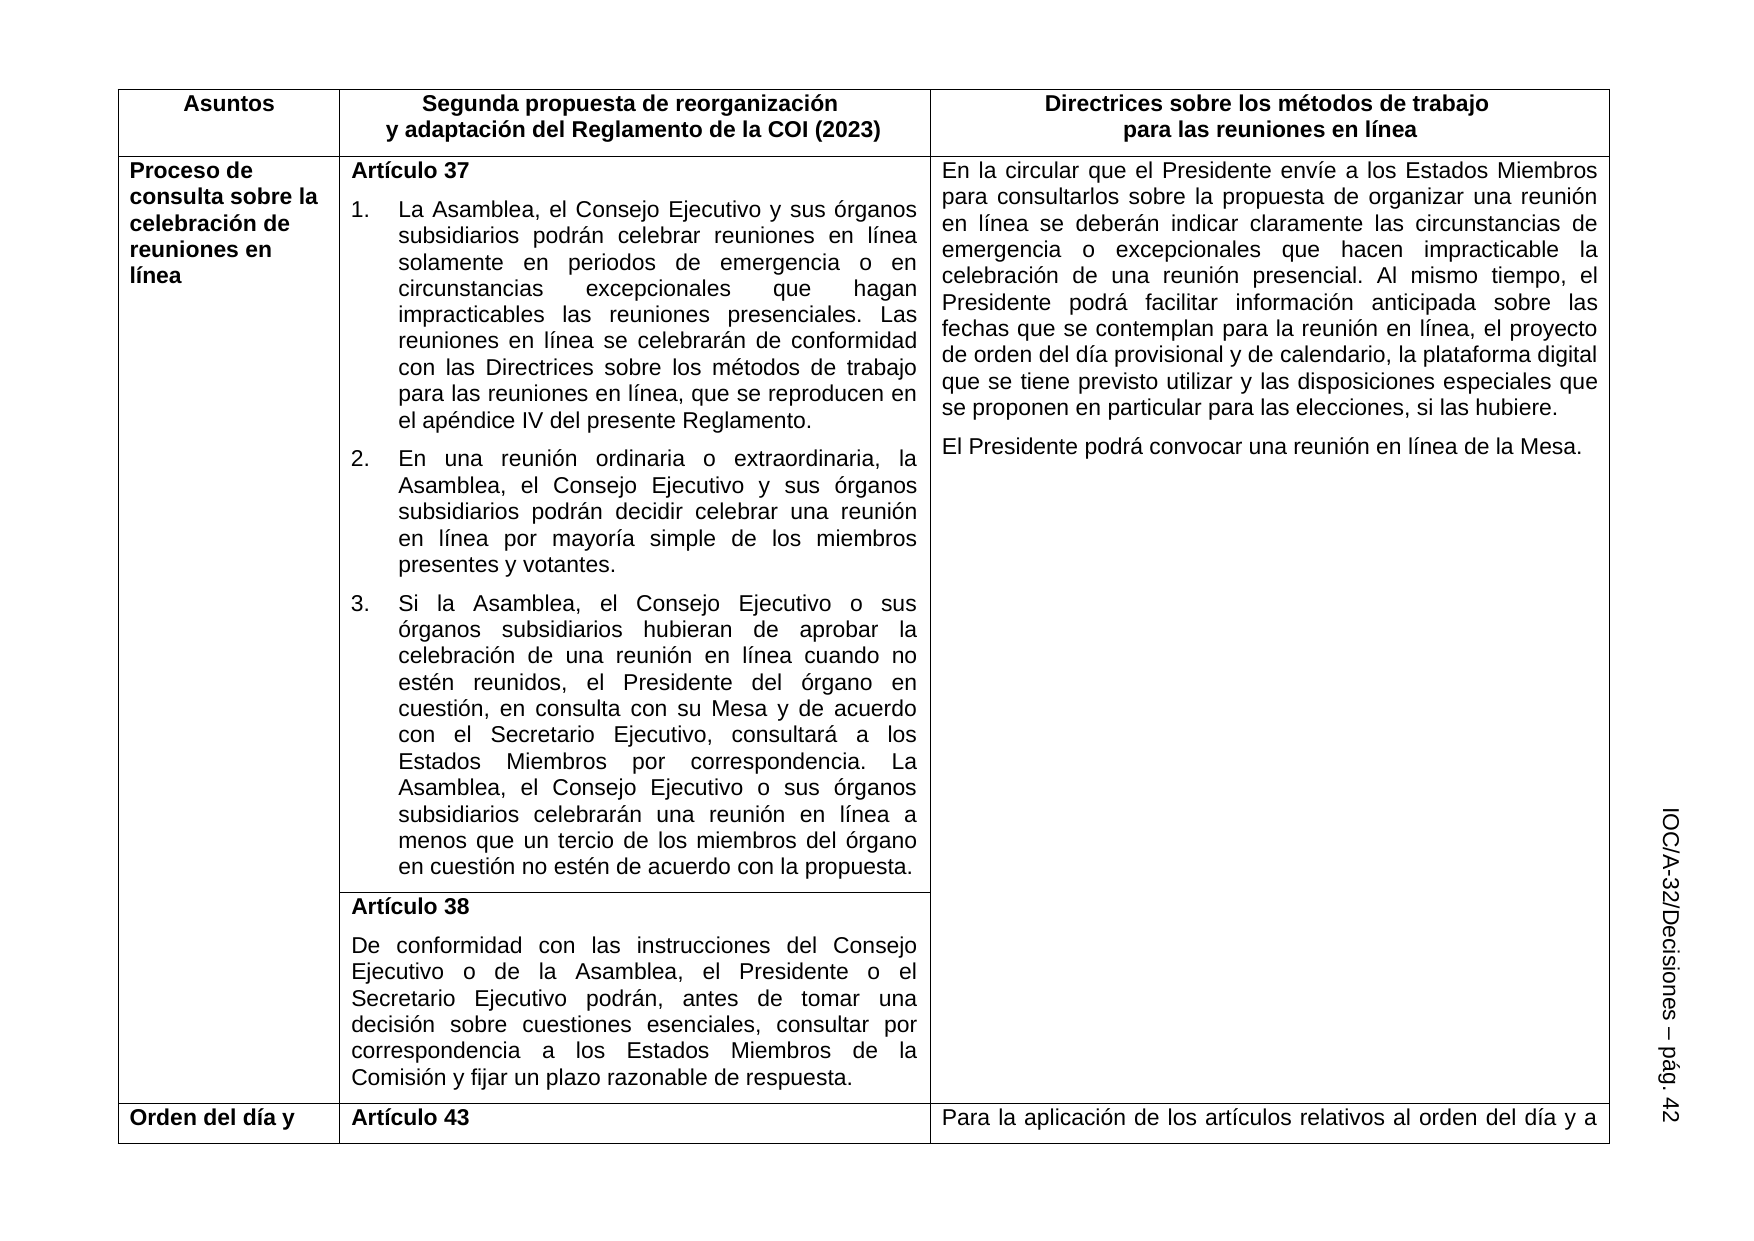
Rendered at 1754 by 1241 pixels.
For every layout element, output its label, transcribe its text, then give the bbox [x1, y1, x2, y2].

table_cell Artículo 37 La Asamblea, el Consejo Ejecutivo y sus órganos subsidiarios podrán celebrar reuniones en línea solamente en periodos de emergencia o en circunstancias excepcionales que hagan impracticables las reuniones presenciales. Las reuniones en línea se celebrarán de conformidad con las Directrices sobre los métodos de trabajo para las reuniones en línea, que se reproducen en el apéndice IV del presente Reglamento. En una reunión ordinaria o extraordinaria, la Asamblea, el Consejo Ejecutivo y sus órganos subsidiarios podrán decidir celebrar una reunión en línea por mayoría simple de los miembros presentes y votantes. Si la Asamblea, el Consejo Ejecutivo o sus órganos subsidiarios hubieran de aprobar la celebración de una reunión en línea cuando no estén reunidos, el Presidente del órgano en cuestión, en consulta con su Mesa y de acuerdo con el Secretario Ejecutivo, consultará a los Estados Miembros por correspondencia. La Asamblea, el Consejo Ejecutivo o sus órganos subsidiarios celebrarán una reunión en línea a menos que un tercio de los miembros del órgano en cuestión no estén de acuerdo con la propuesta. [340, 157, 930, 892]
table_cell En la circular que el Presidente envíe a los Estados Miembros para consultarlos sobre la propuesta de organizar una reunión en línea se deberán indicar claramente las circunstancias de emergencia o excepcionales que hacen impracticable la celebración de una reunión presencial. Al mismo tiempo, el Presidente podrá facilitar información anticipada sobre las fechas que se contemplan para la reunión en línea, el proyecto de orden del día provisional y de calendario, la plataforma digital que se tiene previsto utilizar y las disposiciones especiales que se proponen en particular para las elecciones, si las hubiere. El Presidente podrá convocar una reunión en línea de la Mesa. [931, 157, 1609, 1103]
table_cell Artículo 38 De conformidad con las instrucciones del Consejo Ejecutivo o de la Asamblea, el Presidente o el Secretario Ejecutivo podrán, antes de tomar una decisión sobre cuestiones esenciales, consultar por correspondencia a los Estados Miembros de la Comisión y fijar un plazo razonable de respuesta. [340, 893, 930, 1103]
table_cell Orden del día y calendario provisionales [119, 1104, 339, 1142]
table_header Asuntos [119, 90, 339, 156]
table_header Segunda propuesta de reorganización y adaptación del Reglamento de la COI (2023) [340, 90, 930, 156]
table_header Directrices sobre los métodos de trabajo para las reuniones en línea [931, 90, 1609, 156]
table_cell Proceso de consulta sobre la celebración de reuniones en línea [119, 157, 339, 1103]
